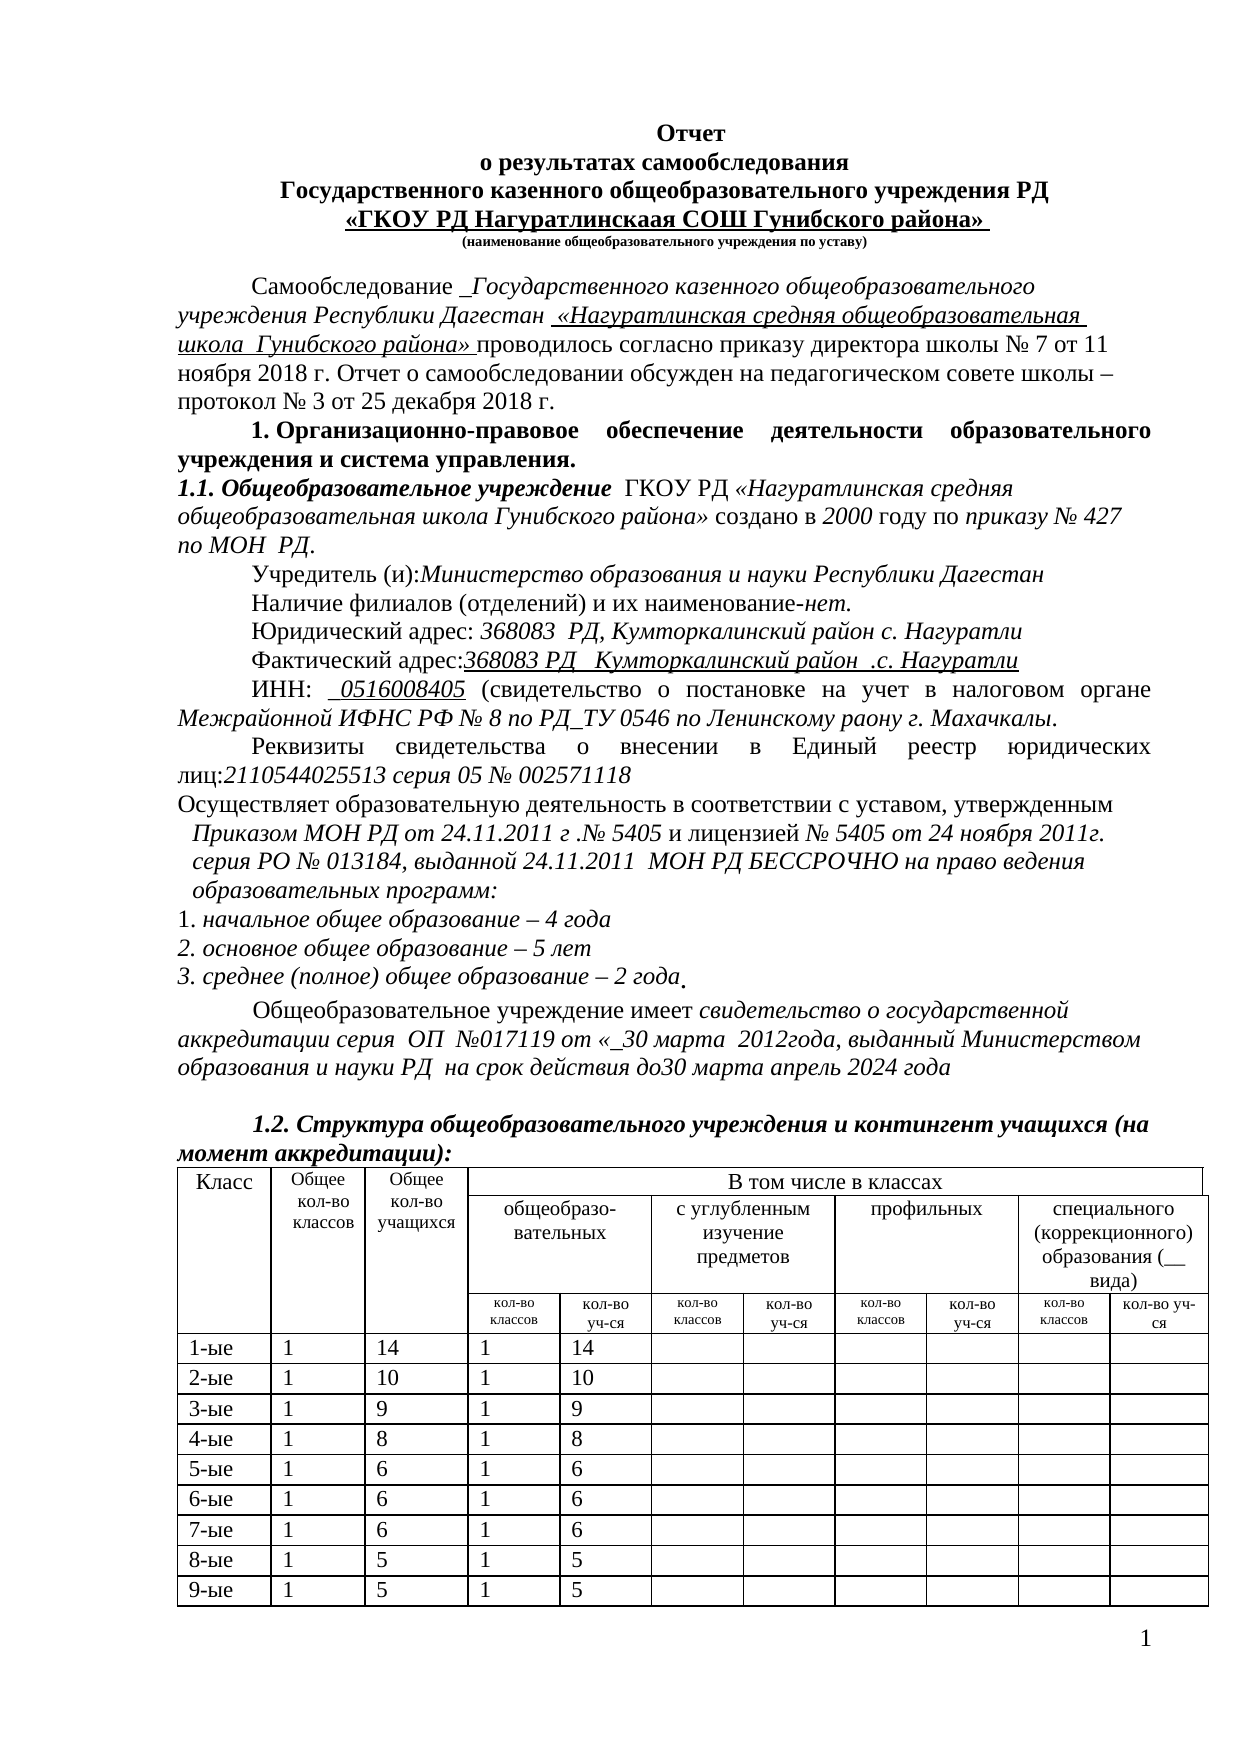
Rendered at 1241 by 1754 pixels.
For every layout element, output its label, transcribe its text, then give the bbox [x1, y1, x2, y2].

table_cell [1019, 1364, 1109, 1393]
table_cell [744, 1486, 834, 1514]
text «ГКОУ РД Нагуратлинскаая СОШ Гунибского района» [177, 204, 1152, 233]
table_cell [836, 1516, 926, 1544]
table_cell [836, 1486, 926, 1514]
text 1.1. Общеобразовательное учреждение ГКОУ РД «Нагуратлинская средняя общеобразовательная школа Гунибского района» создано в 2000 году по приказу № 427 по МОН РД. [177, 473, 1152, 559]
table_cell 1 [272, 1577, 364, 1605]
table_cell 10 [366, 1364, 467, 1393]
table_cell специального (коррекционного) образования (__ вида) [1019, 1196, 1208, 1292]
table_cell кол-во классов [652, 1294, 743, 1332]
text Самообследование _Государственного казенного общеобразовательного учреждения Республики Дагестан «Нагуратлинская средняя общеобразовательная школа Гунибского района» проводилось согласно приказу директора школы № 7 от 11 ноября 2018 г. Отчет о самообследовании обсужден на педагогическом совете школы – протокол № 3 от 25 декабря 2018 г. [177, 271, 1152, 415]
table_cell 6 [366, 1516, 467, 1544]
table_cell [836, 1395, 926, 1423]
table_cell 1-ые [178, 1334, 270, 1363]
table_cell 6 [561, 1455, 651, 1484]
table_cell [836, 1546, 926, 1575]
table_cell [1111, 1364, 1208, 1393]
table_cell [744, 1546, 834, 1575]
text Отчет [177, 118, 1152, 147]
table_cell [927, 1364, 1018, 1393]
table_cell кол-во уч-ся [561, 1294, 651, 1332]
table_cell 1 [469, 1577, 559, 1605]
table_cell 9 [561, 1395, 651, 1423]
table_cell 1 [272, 1395, 364, 1423]
text 1. начальное общее образование – 4 года [177, 904, 1152, 933]
table_cell 1 [272, 1516, 364, 1544]
table_cell 1 [469, 1334, 559, 1363]
table_cell [836, 1334, 926, 1363]
table_cell [927, 1395, 1018, 1423]
table_cell [744, 1334, 834, 1363]
table_cell [836, 1364, 926, 1393]
text ИНН: _0516008405 (свидетельство о постановке на учет в налоговом органе Межрайонной ИФНС РФ № 8 по РД_ТУ 0546 по Ленинскому раону г. Махачкалы. [177, 674, 1152, 731]
table_cell [1111, 1577, 1208, 1605]
table_cell 2-ые [178, 1364, 270, 1393]
table_cell 6 [561, 1516, 651, 1544]
table_cell кол-во уч-ся [744, 1294, 834, 1332]
table_cell [652, 1334, 743, 1363]
table_cell [927, 1516, 1018, 1544]
table_cell 1 [272, 1334, 364, 1363]
table_cell 1 [469, 1455, 559, 1484]
table_cell 1 [469, 1364, 559, 1393]
table_cell [744, 1516, 834, 1544]
table_cell [1111, 1516, 1208, 1544]
table_cell [652, 1425, 743, 1454]
table_cell 10 [561, 1364, 651, 1393]
table_cell [652, 1577, 743, 1605]
text Фактический адрес:368083 РД Кумторкалинский район .с. Нагуратли [177, 645, 1152, 674]
table_cell 5 [366, 1546, 467, 1575]
text 3. среднее (полное) общее образование – 2 года. [177, 961, 1152, 995]
text о результатах самообследования [177, 147, 1152, 176]
table_cell 8 [366, 1425, 467, 1454]
table_cell 8 [561, 1425, 651, 1454]
table_cell [927, 1334, 1018, 1363]
table_cell кол-во уч-ся [927, 1294, 1018, 1332]
table_cell кол-во классов [836, 1294, 926, 1332]
table_cell [927, 1546, 1018, 1575]
table_cell 1 [469, 1425, 559, 1454]
table_cell профильных [836, 1196, 1018, 1292]
text Реквизиты свидетельства о внесении в Единый реестр юридических лиц:2110544025513 серия 05 № 002571118 [177, 731, 1152, 789]
text (наименование общеобразовательного учреждения по уставу) [177, 233, 1152, 262]
table_cell 14 [366, 1334, 467, 1363]
table_cell кол-во классов [1019, 1294, 1109, 1332]
table_cell [1019, 1486, 1109, 1514]
table_cell кол-во классов [469, 1294, 559, 1332]
table_cell 5 [561, 1577, 651, 1605]
table_cell 1 [272, 1486, 364, 1514]
table_cell [744, 1455, 834, 1484]
text Юридический адрес: 368083 РД, Кумторкалинский район с. Нагуратли [177, 616, 1152, 645]
table_cell [1019, 1425, 1109, 1454]
table_cell [1111, 1425, 1208, 1454]
table_cell [744, 1425, 834, 1454]
table_cell 1 [469, 1546, 559, 1575]
table_cell [836, 1577, 926, 1605]
table_header В том числе в классах [469, 1168, 1202, 1195]
table_cell [836, 1425, 926, 1454]
text Учредитель (и):Министерство образования и науки Республики Дагестан [177, 559, 1152, 588]
table_cell [927, 1455, 1018, 1484]
text 1.2. Структура общеобразовательного учреждения и контингент учащихся (на момент аккредитации): [177, 1109, 1152, 1167]
table_cell [744, 1395, 834, 1423]
text Государственного казенного общеобразовательного учреждения РД [177, 176, 1152, 204]
table_cell кол-во уч-ся [1111, 1294, 1208, 1332]
table_cell 6-ые [178, 1486, 270, 1514]
table_cell 5 [561, 1546, 651, 1575]
table_cell [1111, 1455, 1208, 1484]
table_cell [1019, 1546, 1109, 1575]
table_cell [652, 1516, 743, 1544]
table_cell [1019, 1395, 1109, 1423]
table_cell [1111, 1395, 1208, 1423]
table_header Общее кол-во учащихся [366, 1168, 467, 1332]
table_cell [1019, 1334, 1109, 1363]
table_cell [1019, 1455, 1109, 1484]
table_cell [652, 1546, 743, 1575]
table_cell 1 [272, 1455, 364, 1484]
table_header Класс [178, 1168, 270, 1332]
table_cell 6 [366, 1455, 467, 1484]
table_cell [1019, 1577, 1109, 1605]
table_cell 8-ые [178, 1546, 270, 1575]
table_cell 3-ые [178, 1395, 270, 1423]
table_cell [652, 1395, 743, 1423]
table_cell 1 [272, 1364, 364, 1393]
table_cell 9-ые [178, 1577, 270, 1605]
table_cell [744, 1577, 834, 1605]
text 2. основное общее образование – 5 лет [177, 933, 1152, 961]
table_cell [652, 1364, 743, 1393]
table_header Общее кол-во классов [272, 1168, 364, 1332]
table_cell 1 [469, 1486, 559, 1514]
table_cell 7-ые [178, 1516, 270, 1544]
table_cell 5-ые [178, 1455, 270, 1484]
table_cell общеобразо-вательных [469, 1196, 651, 1292]
table_cell [652, 1455, 743, 1484]
table_cell 5 [366, 1577, 467, 1605]
table_cell с углубленным изучение предметов [652, 1196, 834, 1292]
table_cell 1 [272, 1425, 364, 1454]
table_cell [927, 1577, 1018, 1605]
table_cell 9 [366, 1395, 467, 1423]
table_cell 6 [366, 1486, 467, 1514]
table_cell 4-ые [178, 1425, 270, 1454]
table_cell [836, 1455, 926, 1484]
text Осуществляет образовательную деятельность в соответствии с уставом, утвержденным Приказом МОН РД от 24.11.2011 г .№ 5405 и лицензией № 5405 от 24 ноября 2011г. серия РО № 013184, выданной 24.11.2011 МОН РД БЕССРОЧНО на право ведения образовательных программ: [177, 789, 1152, 904]
table_cell [1111, 1546, 1208, 1575]
table_cell [744, 1364, 834, 1393]
table_cell [927, 1486, 1018, 1514]
text Общеобразовательное учреждение имеет свидетельство о государственной аккредитации серия ОП №017119 от «_30 марта 2012года, выданный Министерством образования и науки РД на срок действия до30 марта апрель 2024 года [177, 995, 1152, 1081]
table_cell 6 [561, 1486, 651, 1514]
table_cell [652, 1486, 743, 1514]
table_cell 14 [561, 1334, 651, 1363]
text Наличие филиалов (отделений) и их наименование-нет. [177, 588, 1152, 616]
table_cell 1 [469, 1516, 559, 1544]
text 1. Организационно-правовое обеспечение деятельности образовательного учреждения и система управления. [177, 415, 1152, 473]
table_cell 1 [272, 1546, 364, 1575]
table_cell 1 [469, 1395, 559, 1423]
table_cell [927, 1425, 1018, 1454]
table_cell [1111, 1334, 1208, 1363]
table_cell [1111, 1486, 1208, 1514]
table_cell [1019, 1516, 1109, 1544]
